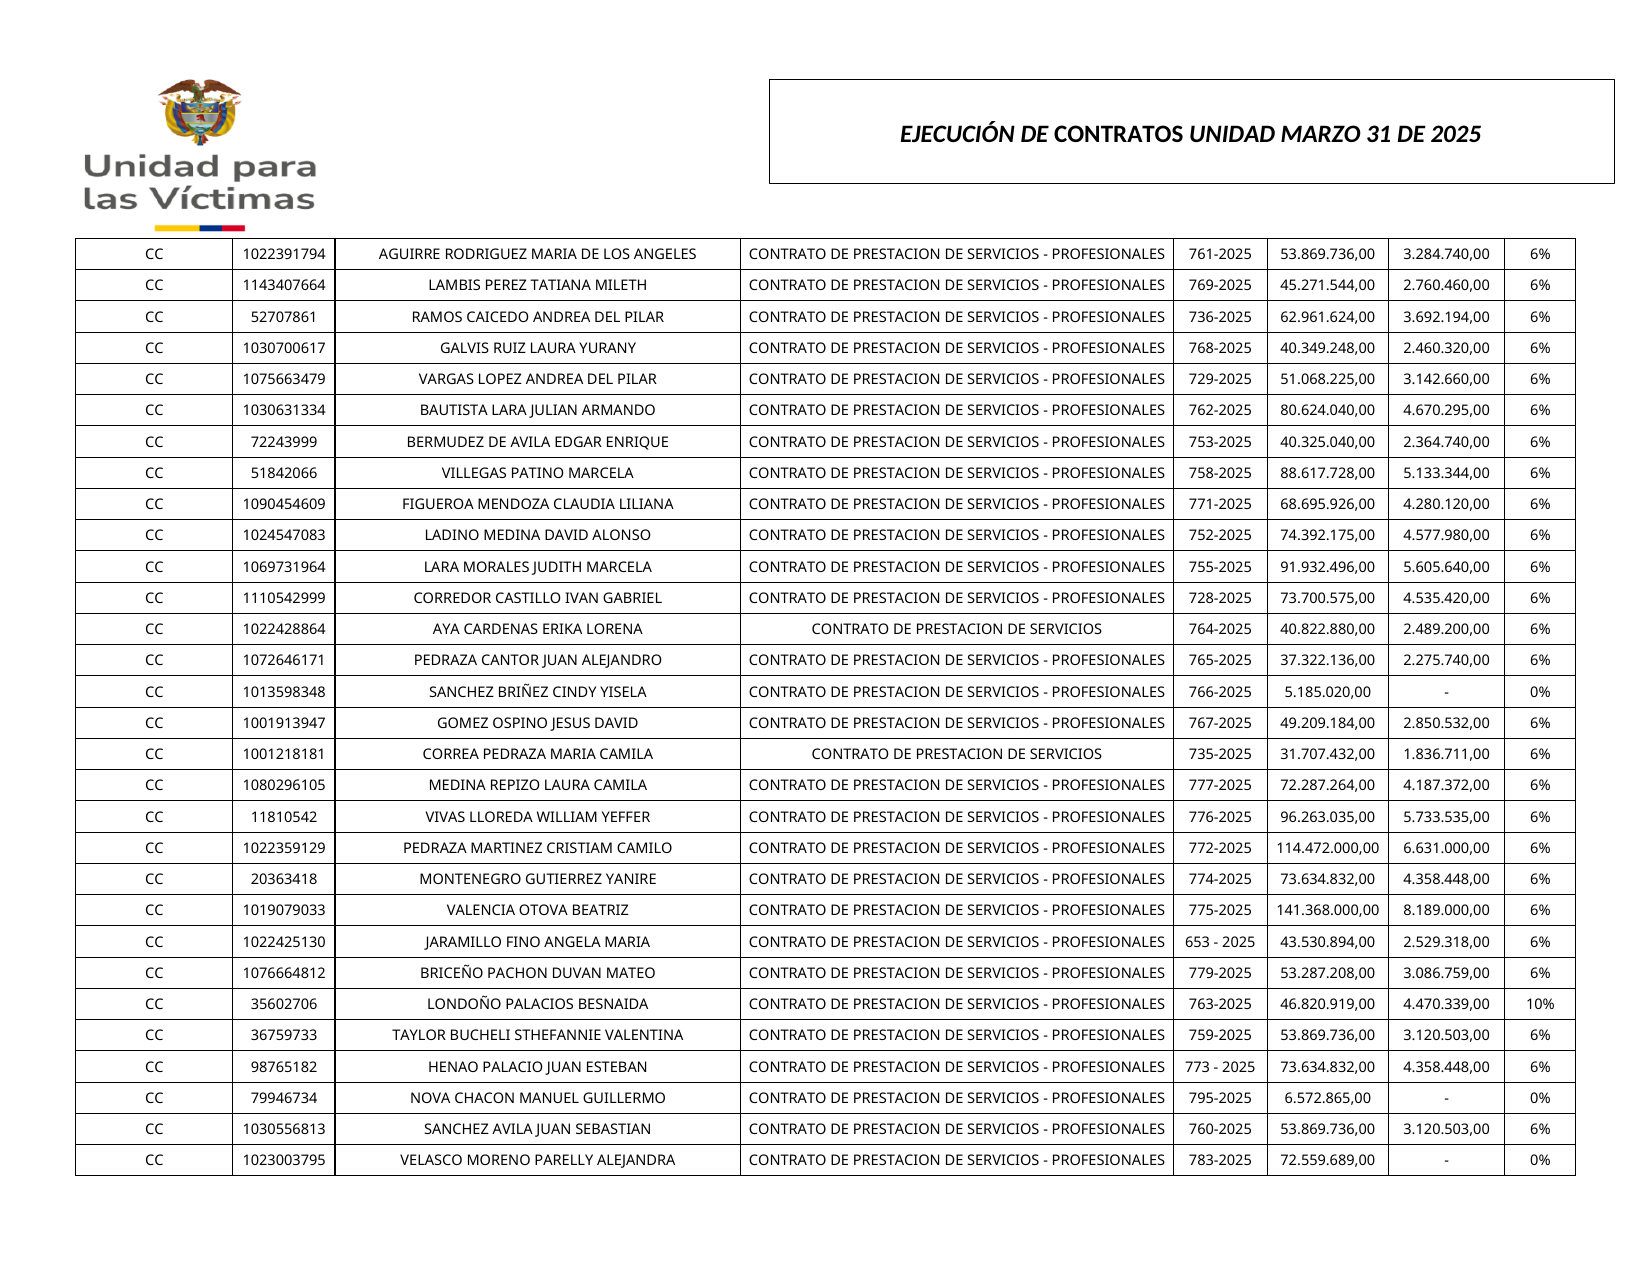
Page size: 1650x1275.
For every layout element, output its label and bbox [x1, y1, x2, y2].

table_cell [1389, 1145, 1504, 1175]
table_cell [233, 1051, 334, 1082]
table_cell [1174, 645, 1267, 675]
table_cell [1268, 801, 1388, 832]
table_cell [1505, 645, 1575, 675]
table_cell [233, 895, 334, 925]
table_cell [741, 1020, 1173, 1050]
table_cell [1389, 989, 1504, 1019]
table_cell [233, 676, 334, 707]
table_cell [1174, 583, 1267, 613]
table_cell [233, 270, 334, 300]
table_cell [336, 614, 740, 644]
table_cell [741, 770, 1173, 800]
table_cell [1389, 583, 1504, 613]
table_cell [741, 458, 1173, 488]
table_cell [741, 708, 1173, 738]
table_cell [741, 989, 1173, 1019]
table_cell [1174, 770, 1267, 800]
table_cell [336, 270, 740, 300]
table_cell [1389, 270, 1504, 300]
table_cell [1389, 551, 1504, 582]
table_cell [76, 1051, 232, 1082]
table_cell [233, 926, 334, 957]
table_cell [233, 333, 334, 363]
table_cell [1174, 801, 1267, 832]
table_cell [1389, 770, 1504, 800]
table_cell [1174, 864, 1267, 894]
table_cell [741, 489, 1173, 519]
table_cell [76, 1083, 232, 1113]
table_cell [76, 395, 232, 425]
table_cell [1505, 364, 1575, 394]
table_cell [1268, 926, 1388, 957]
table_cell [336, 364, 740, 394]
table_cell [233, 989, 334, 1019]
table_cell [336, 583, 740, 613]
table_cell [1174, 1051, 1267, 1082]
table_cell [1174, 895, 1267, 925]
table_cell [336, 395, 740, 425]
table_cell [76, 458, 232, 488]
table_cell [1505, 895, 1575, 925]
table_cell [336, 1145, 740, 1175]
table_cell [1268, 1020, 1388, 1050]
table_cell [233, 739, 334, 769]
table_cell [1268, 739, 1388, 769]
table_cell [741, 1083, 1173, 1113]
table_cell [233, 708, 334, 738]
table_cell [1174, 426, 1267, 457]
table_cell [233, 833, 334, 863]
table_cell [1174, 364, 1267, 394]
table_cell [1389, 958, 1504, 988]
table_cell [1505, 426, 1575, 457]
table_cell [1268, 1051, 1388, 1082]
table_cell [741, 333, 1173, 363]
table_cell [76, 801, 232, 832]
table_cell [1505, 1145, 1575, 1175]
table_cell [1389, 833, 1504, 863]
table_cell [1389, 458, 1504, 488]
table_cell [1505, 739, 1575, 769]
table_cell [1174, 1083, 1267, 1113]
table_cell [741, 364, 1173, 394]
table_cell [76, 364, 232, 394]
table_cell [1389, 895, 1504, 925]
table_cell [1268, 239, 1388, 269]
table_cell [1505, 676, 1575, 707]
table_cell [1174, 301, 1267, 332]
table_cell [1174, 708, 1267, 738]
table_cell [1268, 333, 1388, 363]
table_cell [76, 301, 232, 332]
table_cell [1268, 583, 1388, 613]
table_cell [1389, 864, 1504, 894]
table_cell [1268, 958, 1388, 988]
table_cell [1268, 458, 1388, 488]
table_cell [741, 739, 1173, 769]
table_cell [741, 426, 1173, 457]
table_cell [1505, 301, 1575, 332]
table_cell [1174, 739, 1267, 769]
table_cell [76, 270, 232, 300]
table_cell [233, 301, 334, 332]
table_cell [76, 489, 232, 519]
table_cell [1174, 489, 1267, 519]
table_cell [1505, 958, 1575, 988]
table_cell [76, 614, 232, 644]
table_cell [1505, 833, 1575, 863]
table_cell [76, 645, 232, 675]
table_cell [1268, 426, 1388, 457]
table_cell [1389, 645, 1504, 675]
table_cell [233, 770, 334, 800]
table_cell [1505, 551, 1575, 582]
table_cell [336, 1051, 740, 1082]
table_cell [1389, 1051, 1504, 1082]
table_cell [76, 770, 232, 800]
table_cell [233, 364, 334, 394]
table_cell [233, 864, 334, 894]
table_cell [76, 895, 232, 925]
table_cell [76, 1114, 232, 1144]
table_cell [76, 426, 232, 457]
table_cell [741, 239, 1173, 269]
picture [75, 73, 335, 238]
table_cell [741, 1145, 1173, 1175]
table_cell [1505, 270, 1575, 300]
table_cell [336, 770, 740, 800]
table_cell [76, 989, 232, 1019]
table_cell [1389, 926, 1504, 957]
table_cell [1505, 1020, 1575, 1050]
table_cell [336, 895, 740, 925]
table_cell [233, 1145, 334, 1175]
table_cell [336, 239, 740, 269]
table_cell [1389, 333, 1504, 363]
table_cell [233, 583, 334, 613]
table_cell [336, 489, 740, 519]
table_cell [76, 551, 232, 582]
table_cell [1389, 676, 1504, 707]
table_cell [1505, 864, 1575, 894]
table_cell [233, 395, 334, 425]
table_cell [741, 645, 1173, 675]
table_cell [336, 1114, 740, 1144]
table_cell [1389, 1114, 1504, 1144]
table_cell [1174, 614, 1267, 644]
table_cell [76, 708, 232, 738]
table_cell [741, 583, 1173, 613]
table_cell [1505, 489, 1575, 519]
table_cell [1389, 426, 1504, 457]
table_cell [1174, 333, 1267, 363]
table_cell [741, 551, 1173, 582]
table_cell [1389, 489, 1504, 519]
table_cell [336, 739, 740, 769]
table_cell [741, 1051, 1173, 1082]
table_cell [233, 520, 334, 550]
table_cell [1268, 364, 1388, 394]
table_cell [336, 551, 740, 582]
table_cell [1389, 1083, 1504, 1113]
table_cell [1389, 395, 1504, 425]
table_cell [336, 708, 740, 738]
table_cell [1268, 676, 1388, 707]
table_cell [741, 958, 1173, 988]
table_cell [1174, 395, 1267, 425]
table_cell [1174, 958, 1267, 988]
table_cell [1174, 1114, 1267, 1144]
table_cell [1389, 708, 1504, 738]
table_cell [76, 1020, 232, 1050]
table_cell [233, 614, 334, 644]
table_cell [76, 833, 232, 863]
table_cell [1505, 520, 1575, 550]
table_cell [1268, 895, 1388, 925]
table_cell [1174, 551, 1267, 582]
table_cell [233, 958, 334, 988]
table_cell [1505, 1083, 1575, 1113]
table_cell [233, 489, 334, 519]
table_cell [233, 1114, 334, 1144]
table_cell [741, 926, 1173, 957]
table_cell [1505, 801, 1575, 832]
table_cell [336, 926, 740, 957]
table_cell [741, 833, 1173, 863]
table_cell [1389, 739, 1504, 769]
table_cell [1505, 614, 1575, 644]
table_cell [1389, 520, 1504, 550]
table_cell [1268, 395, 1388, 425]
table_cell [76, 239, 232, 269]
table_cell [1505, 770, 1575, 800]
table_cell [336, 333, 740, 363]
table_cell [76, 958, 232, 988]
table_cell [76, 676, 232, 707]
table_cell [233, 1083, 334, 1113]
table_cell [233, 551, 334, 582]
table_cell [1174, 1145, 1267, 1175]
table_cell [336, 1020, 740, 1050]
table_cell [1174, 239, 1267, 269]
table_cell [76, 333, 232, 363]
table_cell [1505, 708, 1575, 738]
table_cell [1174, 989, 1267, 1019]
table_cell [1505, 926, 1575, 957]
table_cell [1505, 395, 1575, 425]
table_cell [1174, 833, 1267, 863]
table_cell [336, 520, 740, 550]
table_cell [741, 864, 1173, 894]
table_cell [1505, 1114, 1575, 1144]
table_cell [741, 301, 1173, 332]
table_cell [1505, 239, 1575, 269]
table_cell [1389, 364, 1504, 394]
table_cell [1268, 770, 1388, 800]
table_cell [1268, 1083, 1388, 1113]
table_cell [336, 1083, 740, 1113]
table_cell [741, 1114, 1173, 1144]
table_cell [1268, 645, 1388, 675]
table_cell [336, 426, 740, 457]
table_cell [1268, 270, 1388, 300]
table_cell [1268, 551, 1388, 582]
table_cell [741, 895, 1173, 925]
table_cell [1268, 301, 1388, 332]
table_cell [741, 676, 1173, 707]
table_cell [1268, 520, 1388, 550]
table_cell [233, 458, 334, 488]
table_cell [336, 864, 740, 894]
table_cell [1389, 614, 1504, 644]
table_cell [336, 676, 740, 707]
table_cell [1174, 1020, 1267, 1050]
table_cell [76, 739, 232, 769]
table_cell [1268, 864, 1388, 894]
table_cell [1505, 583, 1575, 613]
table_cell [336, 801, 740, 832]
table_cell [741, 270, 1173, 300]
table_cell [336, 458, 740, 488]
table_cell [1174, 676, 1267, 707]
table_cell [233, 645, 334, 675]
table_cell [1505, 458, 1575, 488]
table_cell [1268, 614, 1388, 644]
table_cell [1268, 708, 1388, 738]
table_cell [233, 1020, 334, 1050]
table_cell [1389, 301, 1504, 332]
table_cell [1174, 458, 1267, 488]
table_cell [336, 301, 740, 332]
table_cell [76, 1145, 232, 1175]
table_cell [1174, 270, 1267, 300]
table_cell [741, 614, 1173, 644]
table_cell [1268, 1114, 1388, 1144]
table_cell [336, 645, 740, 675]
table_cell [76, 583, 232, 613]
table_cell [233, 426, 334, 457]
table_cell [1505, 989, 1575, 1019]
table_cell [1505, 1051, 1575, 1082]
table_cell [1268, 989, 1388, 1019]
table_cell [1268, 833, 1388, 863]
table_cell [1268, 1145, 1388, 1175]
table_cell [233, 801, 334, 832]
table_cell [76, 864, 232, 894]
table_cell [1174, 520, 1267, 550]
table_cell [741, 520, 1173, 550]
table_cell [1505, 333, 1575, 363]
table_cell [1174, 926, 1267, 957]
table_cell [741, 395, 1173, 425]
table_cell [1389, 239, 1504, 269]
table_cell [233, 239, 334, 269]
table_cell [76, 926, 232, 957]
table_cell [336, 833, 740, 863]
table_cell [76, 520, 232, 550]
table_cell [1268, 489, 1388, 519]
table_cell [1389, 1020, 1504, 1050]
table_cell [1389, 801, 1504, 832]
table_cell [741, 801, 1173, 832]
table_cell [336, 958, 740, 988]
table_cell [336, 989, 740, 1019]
